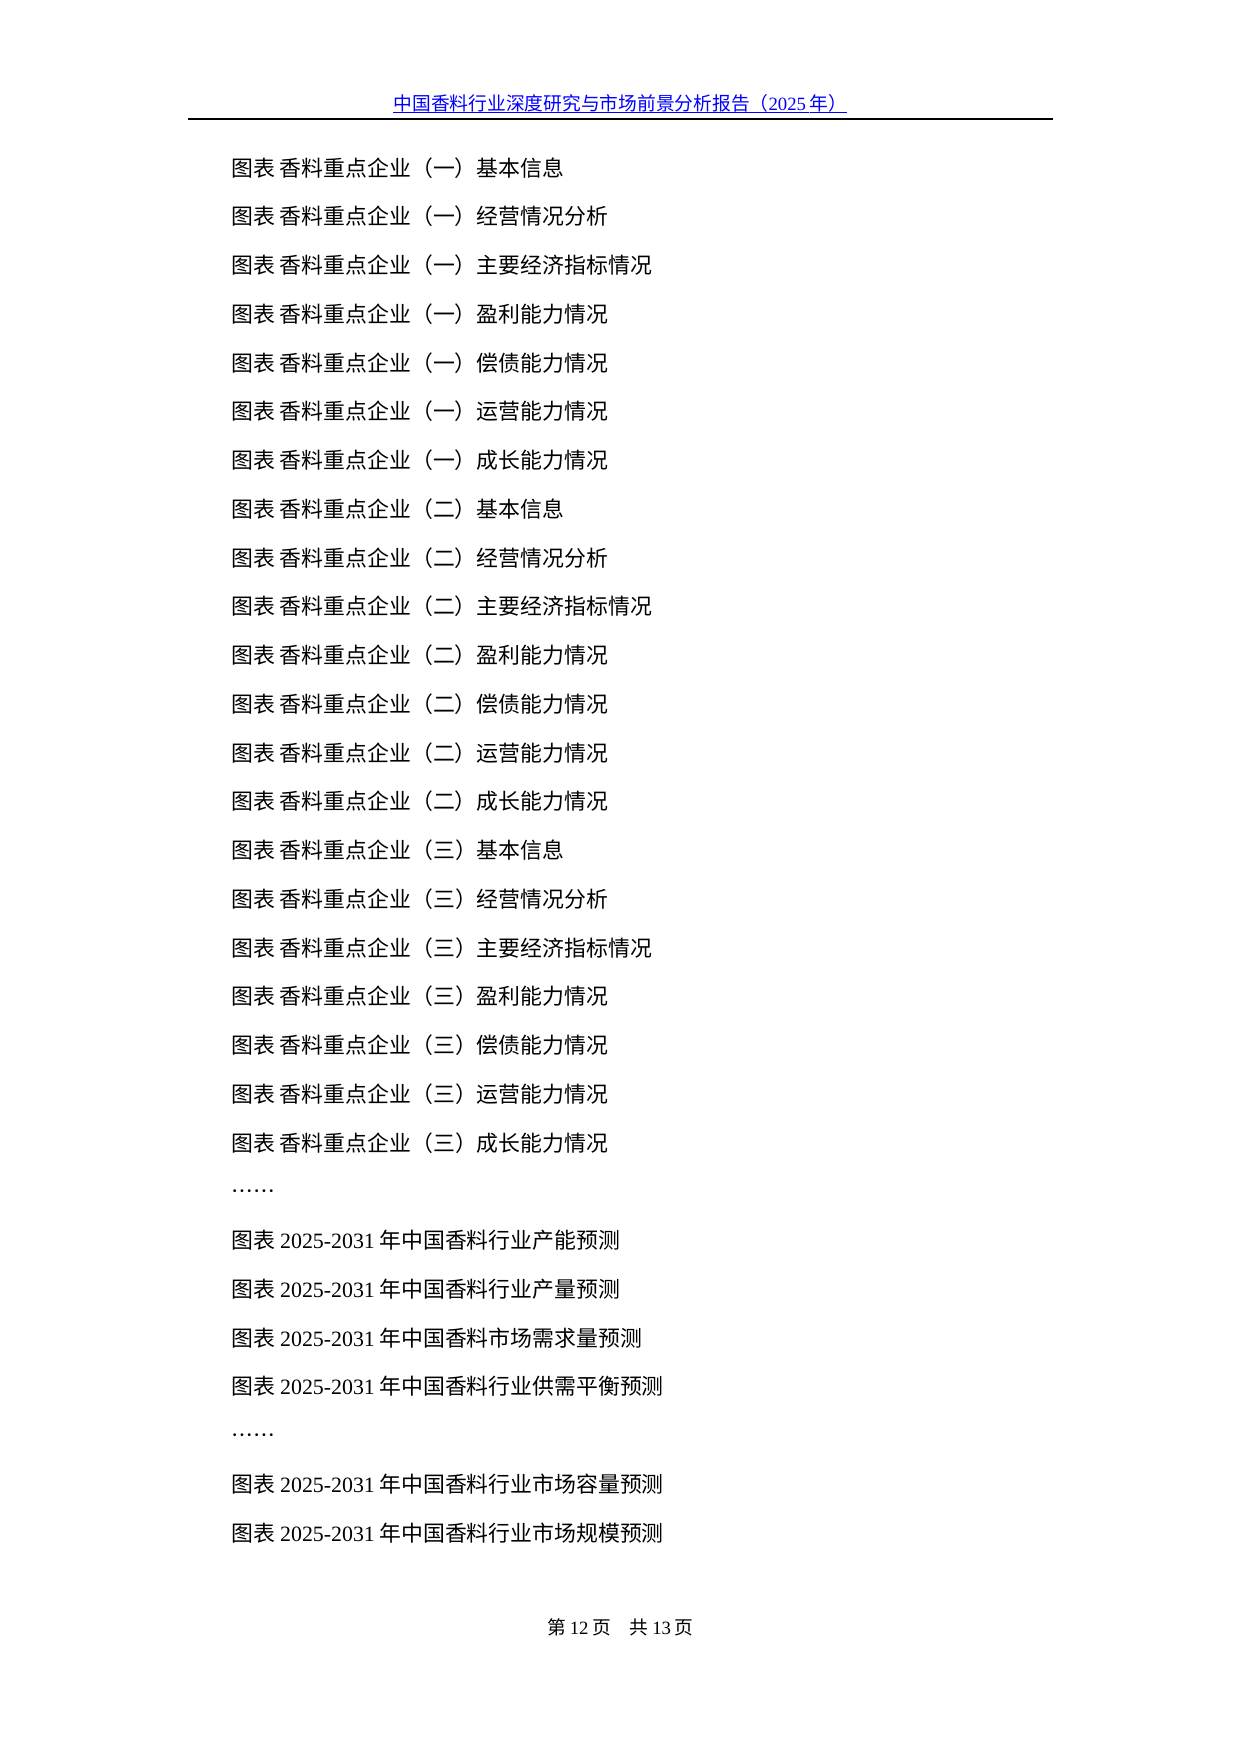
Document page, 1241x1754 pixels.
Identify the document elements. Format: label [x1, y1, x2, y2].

text [187, 150, 1053, 1548]
